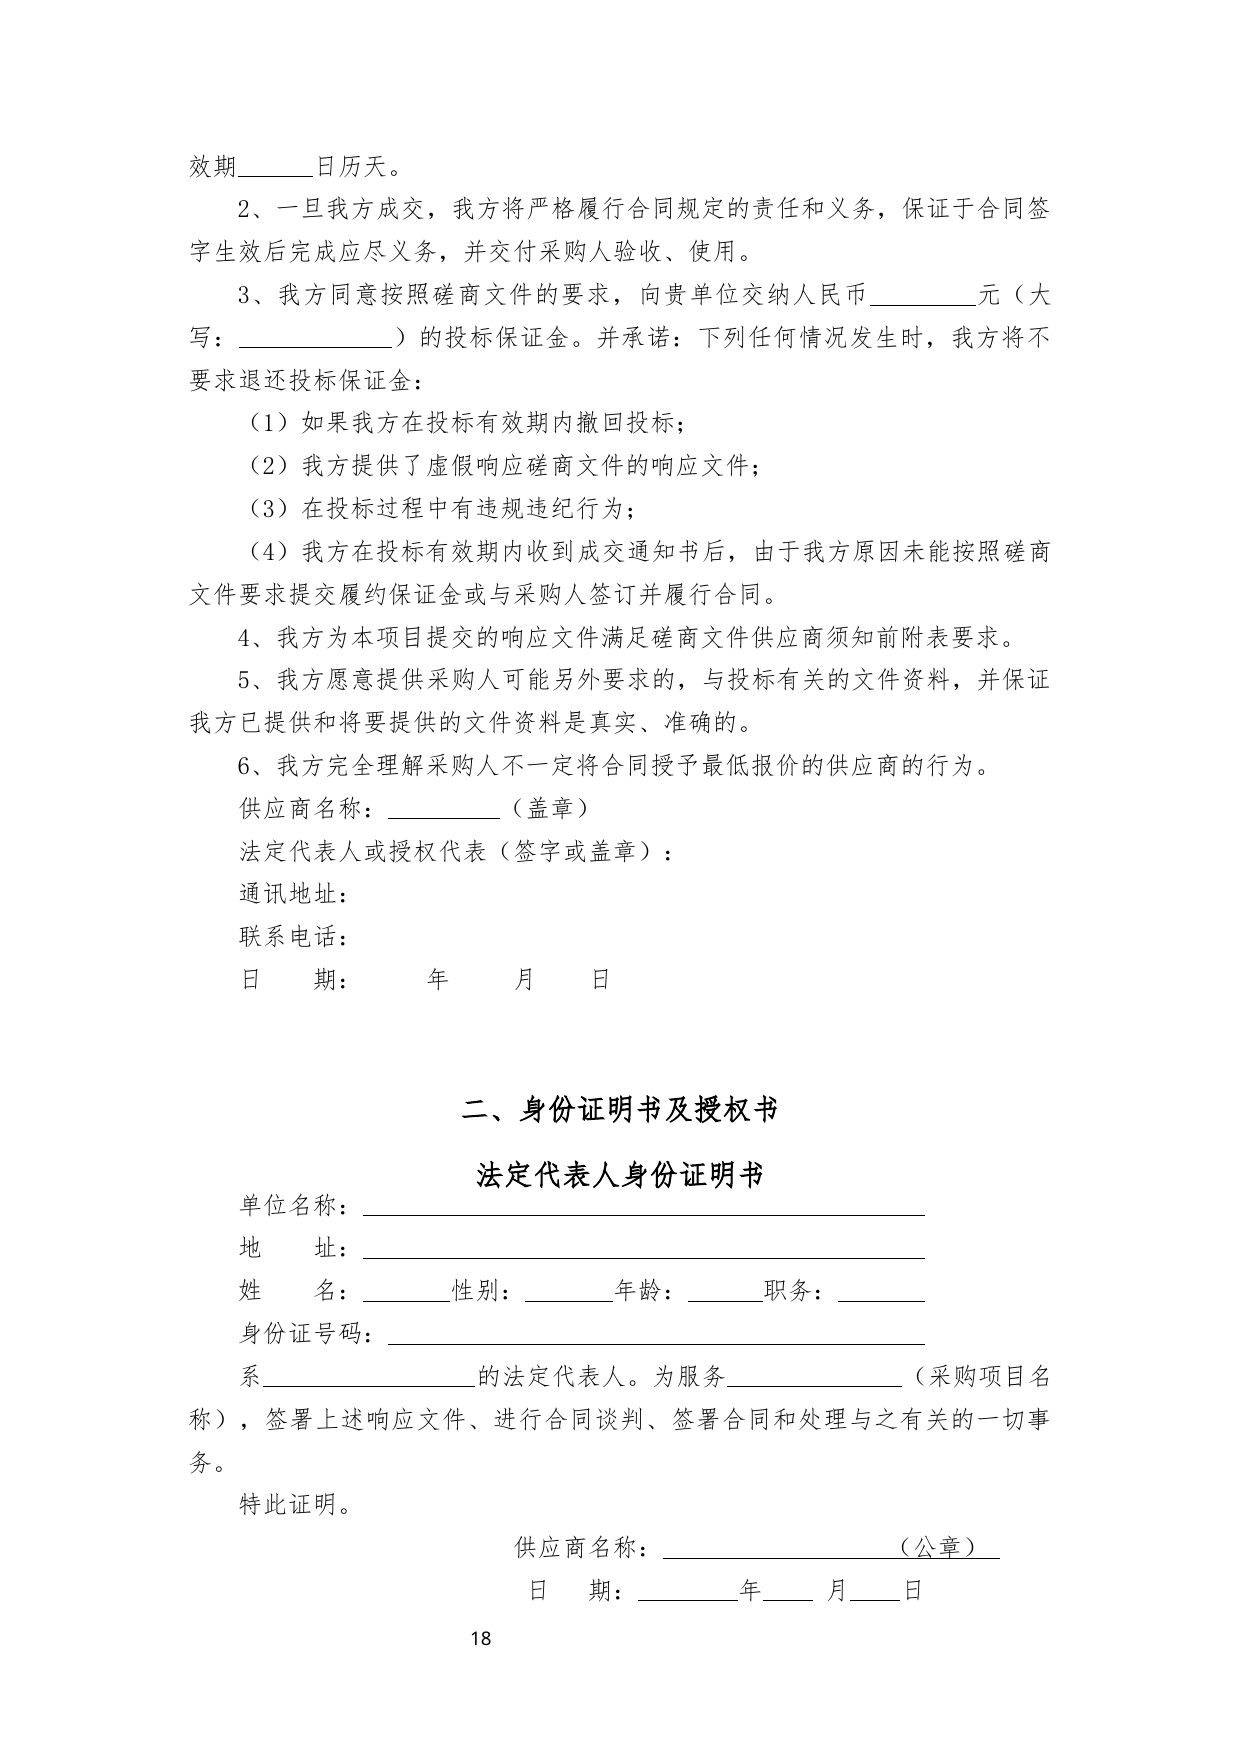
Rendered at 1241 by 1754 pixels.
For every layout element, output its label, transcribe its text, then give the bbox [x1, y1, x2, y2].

text 单位名称： [187, 1189, 1053, 1218]
text 2、一旦我方成交，我方将严格履行合同规定的责任和义务，保证于合同签字生效后完成应尽义务，并交付采购人验收、使用。 [187, 193, 1053, 264]
text 通讯地址： [187, 878, 1053, 906]
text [187, 150, 1053, 178]
text 供应商名称： （盖章） [187, 792, 1053, 821]
text 日 期： 年 月 日 [187, 1574, 1053, 1603]
list 二、身份证明书及授权书 [187, 1090, 1053, 1123]
text 联系电话： [187, 921, 1053, 949]
text 系 的法定代表人。为服务 （采购项目名称），签署上述响应文件、进行合同谈判、签署合同和处理与之有关的一切事务。 [187, 1360, 1053, 1474]
text 供应商名称： （公章） [187, 1532, 1053, 1560]
text （1）如果我方在投标有效期内撤回投标； [187, 407, 1053, 435]
text 日 期： 年 月 日 [187, 963, 1053, 992]
text （2）我方提供了虚假响应磋商文件的响应文件； [187, 450, 1053, 478]
text （4）我方在投标有效期内收到成交通知书后，由于我方原因未能按照磋商文件要求提交履约保证金或与采购人签订并履行合同。 [187, 535, 1053, 607]
text 3、我方同意按照磋商文件的要求，向贵单位交纳人民币 元（大写： ）的投标保证金。并承诺：下列任何情况发生时，我方将不要求退还投标保证金： [187, 278, 1053, 393]
text （3）在投标过程中有违规违纪行为； [187, 492, 1053, 521]
text 法定代表人或授权代表（签字或盖章）： [187, 835, 1053, 863]
text 4、我方为本项目提交的响应文件满足磋商文件供应商须知前附表要求。 [187, 621, 1053, 649]
text 特此证明。 [187, 1489, 1053, 1517]
text 法定代表人身份证明书 [187, 1156, 1053, 1189]
text 身份证号码： [187, 1317, 1053, 1346]
text 5、我方愿意提供采购人可能另外要求的，与投标有关的文件资料，并保证我方已提供和将要提供的文件资料是真实、准确的。 [187, 664, 1053, 735]
text 6、我方完全理解采购人不一定将合同授予最低报价的供应商的行为。 [187, 749, 1053, 778]
text 姓 名： 性别： 年龄： 职务： [187, 1275, 1053, 1303]
text 地 址： [187, 1232, 1053, 1260]
